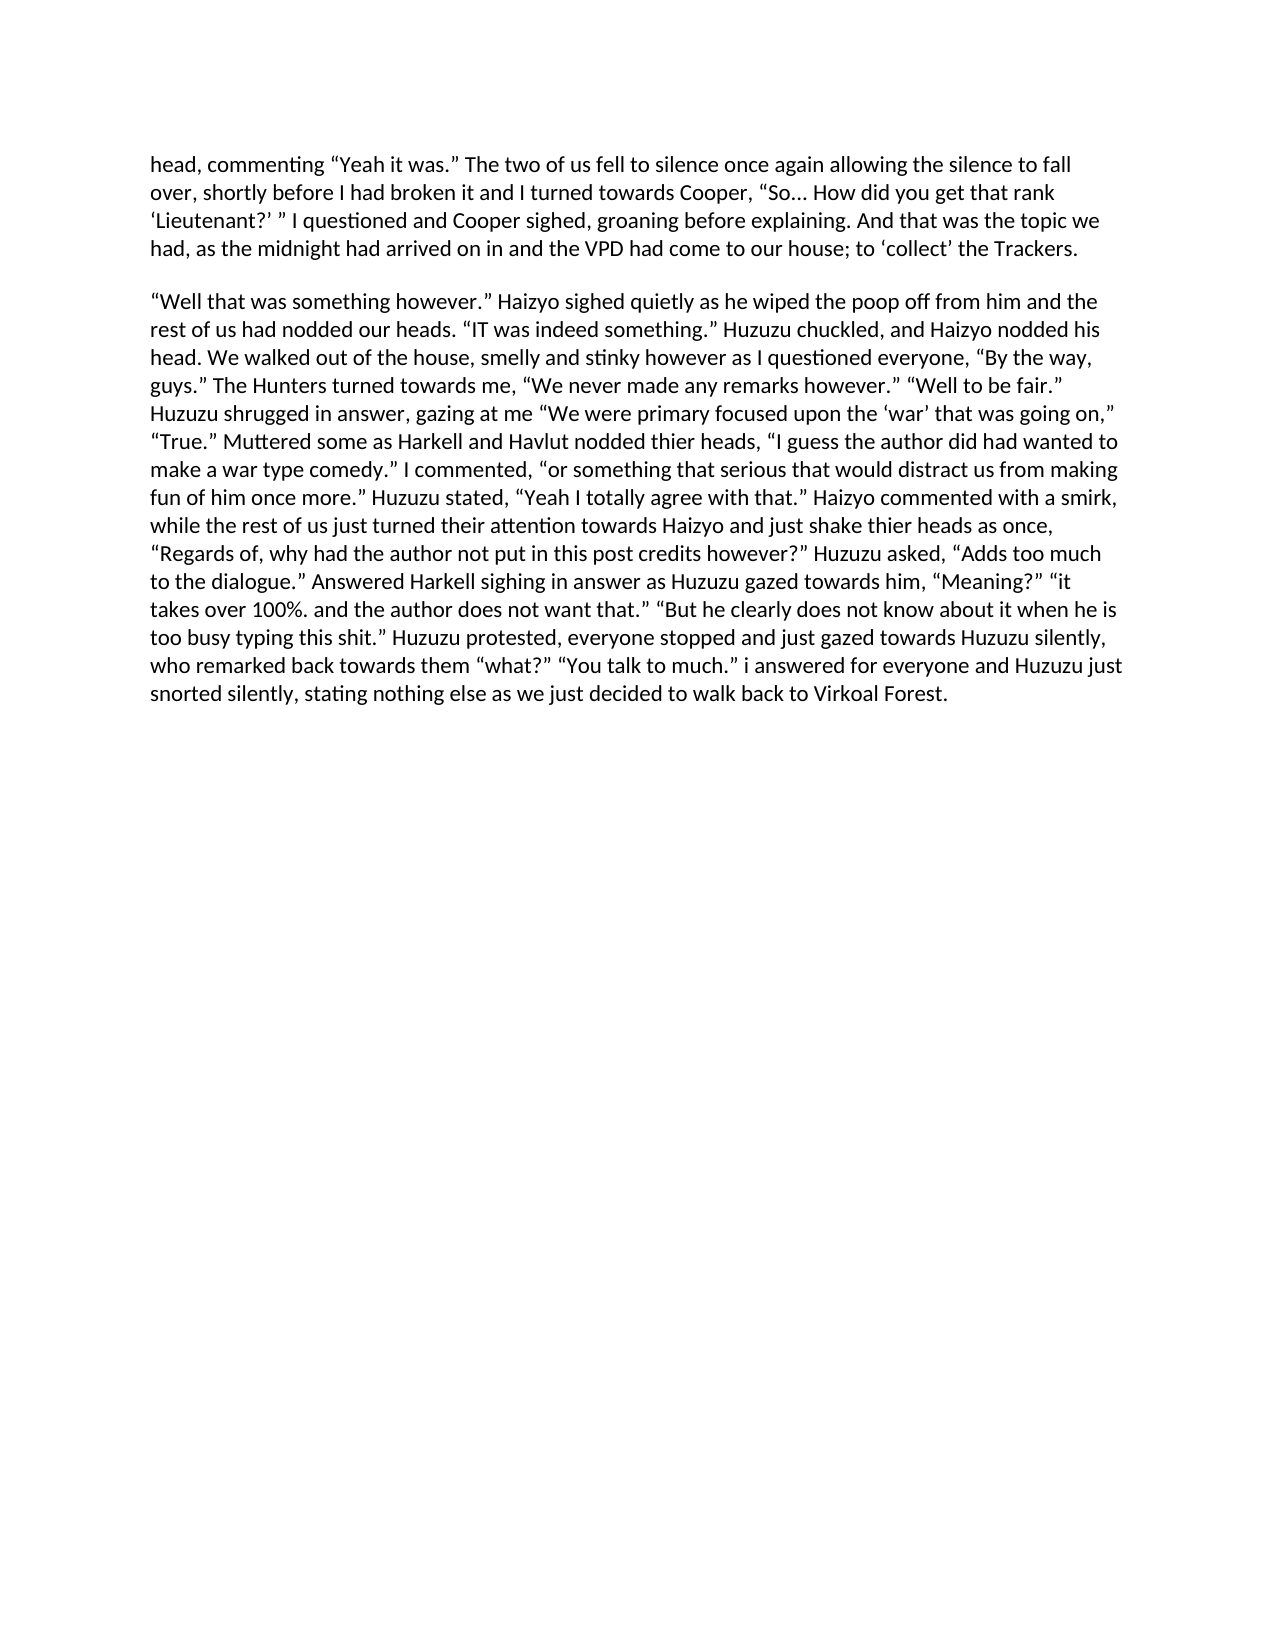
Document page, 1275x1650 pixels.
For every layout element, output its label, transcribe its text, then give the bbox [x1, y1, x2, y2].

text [150, 150, 1125, 262]
text “Well that was something however.” Haizyo sighed quietly as he wiped the poop off from him and the rest of us had nodded our heads. “IT was indeed something.” Huzuzu chuckled, and Haizyo nodded his head. We walked out of the house, smelly and stinky however as I questioned everyone, “By the way, guys.” The Hunters turned towards me, “We never made any remarks however.” “Well to be fair.” Huzuzu shrugged in answer, gazing at me “We were primary focused upon the ‘war’ that was going on,” “True.” Muttered some as Harkell and Havlut nodded thier heads, “I guess the author did had wanted to make a war type comedy.” I commented, “or something that serious that would distract us from making fun of him once more.” Huzuzu stated, “Yeah I totally agree with that.” Haizyo commented with a smirk, while the rest of us just turned their attention towards Haizyo and just shake thier heads as once, “Regards of, why had the author not put in this post credits however?” Huzuzu asked, “Adds too much to the dialogue.” Answered Harkell sighing in answer as Huzuzu gazed towards him, “Meaning?” “it takes over 100%. and the author does not want that.” “But he clearly does not know about it when he is too busy typing this shit.” Huzuzu protested, everyone stopped and just gazed towards Huzuzu silently, who remarked back towards them “what?” “You talk to much.” i answered for everyone and Huzuzu just snorted silently, stating nothing else as we just decided to walk back to Virkoal Forest. [150, 287, 1125, 707]
